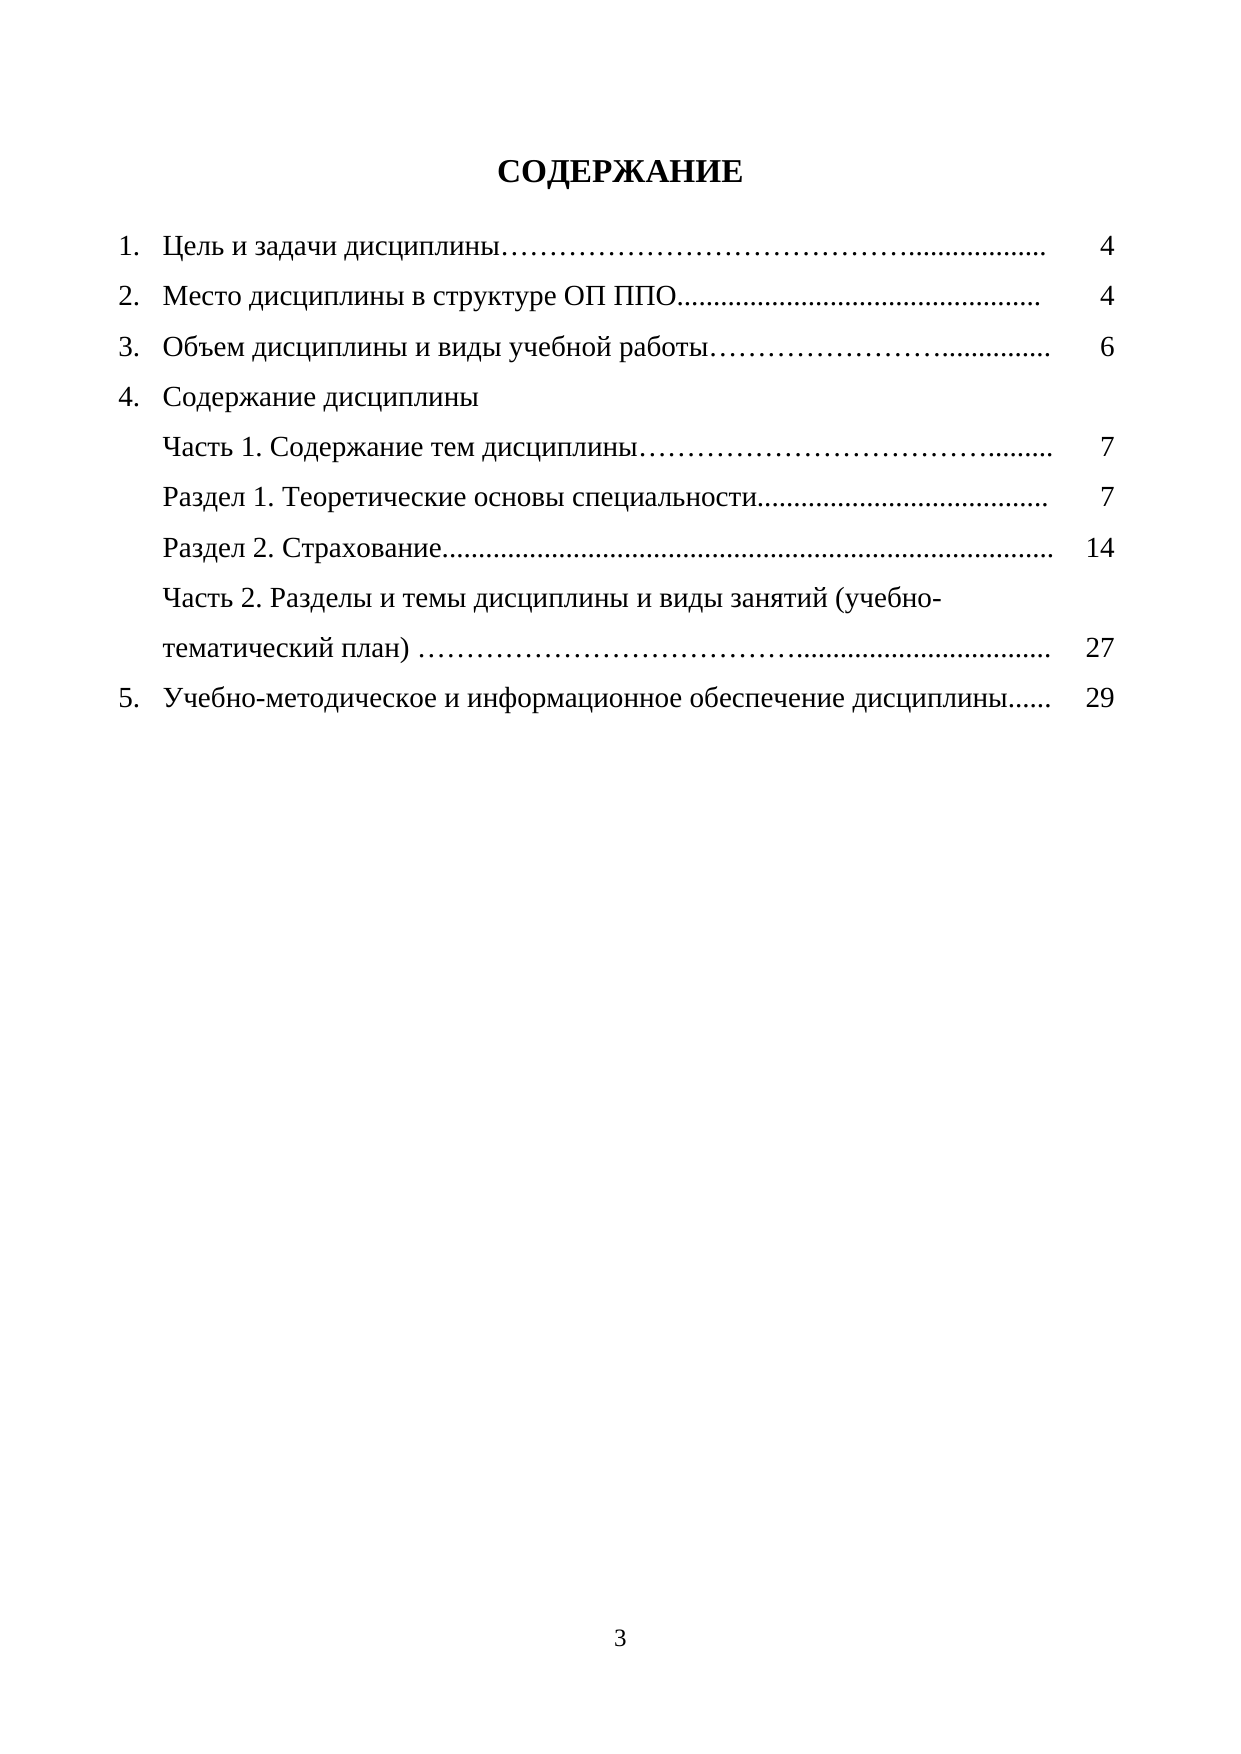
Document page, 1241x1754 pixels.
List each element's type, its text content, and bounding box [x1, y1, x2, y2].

table_cell 4. [107, 379, 151, 680]
table_header 4 [1067, 228, 1126, 278]
table_cell 7 [1067, 480, 1126, 530]
table_cell Содержание дисциплины Часть 1. Содержание тем дисциплины………………………………......... [151, 379, 1067, 479]
table_header 1. [107, 228, 151, 278]
table_cell 3. [107, 329, 151, 379]
table_cell 14 [1067, 530, 1126, 580]
table_cell Учебно-методическое и информационное обеспечение дисциплины...... [151, 680, 1067, 731]
table_cell 2. [107, 279, 151, 329]
table_cell 5. [107, 680, 151, 731]
table_cell 27 [1067, 580, 1126, 680]
table_header Цель и задачи дисциплины……………………………………................... [151, 228, 1067, 278]
table_cell 4 [1067, 279, 1126, 329]
text СОДЕРЖАНИЕ [118, 152, 1122, 190]
table_cell 7 [1067, 379, 1126, 479]
table_cell Раздел 1. Теоретические основы специальности........................................ [151, 480, 1067, 530]
table_cell Часть 2. Разделы и темы дисциплины и виды занятий (учебно-тематический план) …………………………………................................... [151, 580, 1067, 680]
table_cell Место дисциплины в структуре ОП ППО.................................................. [151, 279, 1067, 329]
table_cell Раздел 2. Страхование.................................................................................... [151, 530, 1067, 580]
table_cell 6 [1067, 329, 1126, 379]
table_cell Объем дисциплины и виды учебной работы……………………............... [151, 329, 1067, 379]
table_cell 29 [1067, 680, 1126, 731]
